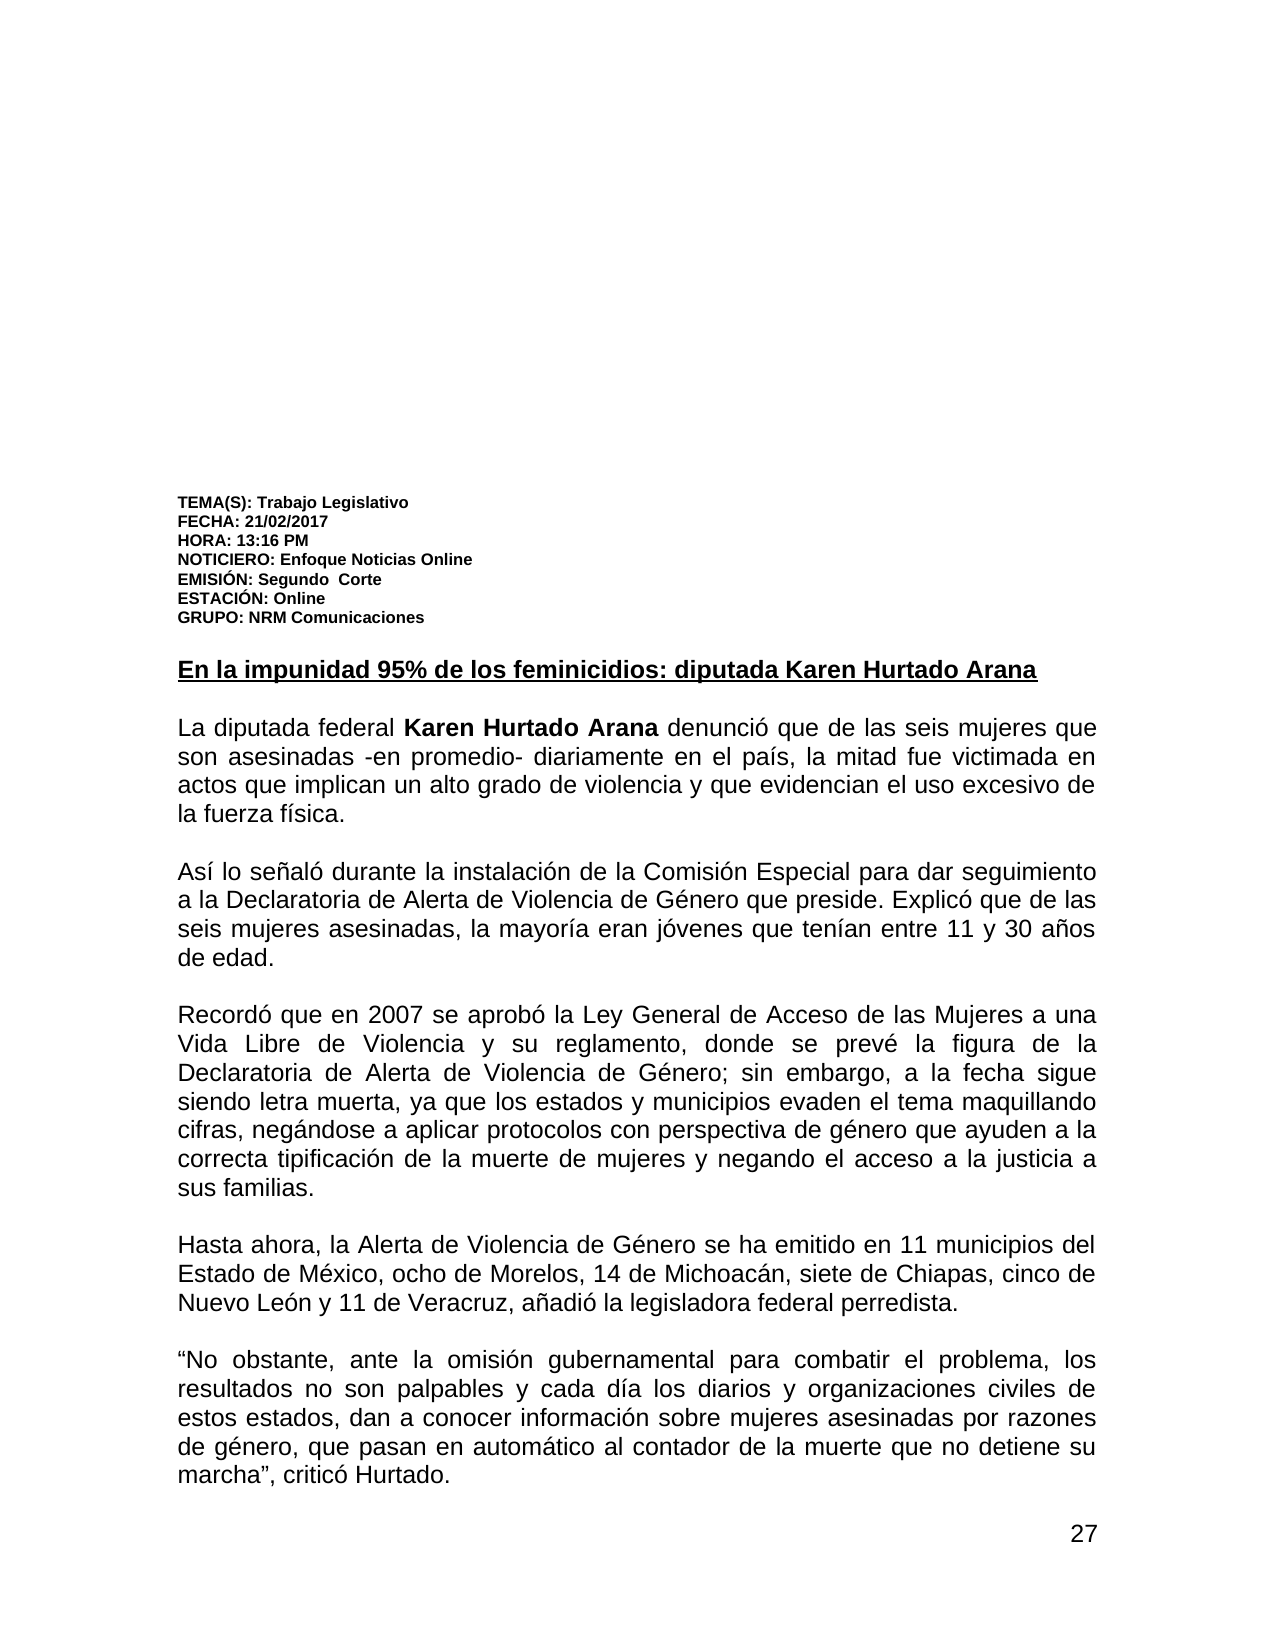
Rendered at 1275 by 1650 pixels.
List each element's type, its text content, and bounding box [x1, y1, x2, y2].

text ESTACIÓN: Online [177, 588, 1098, 608]
text La diputada federal Karen Hurtado Arana denunció que de las seis mujeres que son asesinadas -en promedio- diariamente en el país, la mitad fue victimada en actos que implican un alto grado de violencia y que evidencian el uso excesivo de la fuerza física. [177, 713, 1098, 828]
text Así lo señaló durante la instalación de la Comisión Especial para dar seguimiento a la Declaratoria de Alerta de Violencia de Género que preside. Explicó que de las seis mujeres asesinadas, la mayoría eran jóvenes que tenían entre 11 y 30 años de edad. [177, 857, 1098, 972]
text Hasta ahora, la Alerta de Violencia de Género se ha emitido en 11 municipios del Estado de México, ocho de Morelos, 14 de Michoacán, siete de Chiapas, cinco de Nuevo León y 11 de Veracruz, añadió la legisladora federal perredista. [177, 1231, 1098, 1317]
text Recordó que en 2007 se aprobó la Ley General de Acceso de las Mujeres a una Vida Libre de Violencia y su reglamento, donde se prevé la figura de la Declaratoria de Alerta de Violencia de Género; sin embargo, a la fecha sigue siendo letra muerta, ya que los estados y municipios evaden el tema maquillando cifras, negándose a aplicar protocolos con perspectiva de género que ayuden a la correcta tipificación de la muerte de mujeres y negando el acceso a la justicia a sus familias. [177, 1001, 1098, 1202]
text En la impunidad 95% de los feminicidios: diputada Karen Hurtado Arana [177, 656, 1098, 684]
text FECHA: 21/02/2017 [177, 512, 1098, 531]
text EMISIÓN: Segundo Corte [177, 569, 1098, 588]
text NOTICIERO: Enfoque Noticias Online [177, 550, 1098, 569]
text “No obstante, ante la omisión gubernamental para combatir el problema, los resultados no son palpables y cada día los diarios y organizaciones civiles de estos estados, dan a conocer información sobre mujeres asesinadas por razones de género, que pasan en automático al contador de la muerte que no detiene su marcha”, criticó Hurtado. [177, 1346, 1098, 1489]
text TEMA(S): Trabajo Legislativo [177, 493, 1098, 512]
text HORA: 13:16 PM [177, 531, 1098, 550]
text GRUPO: NRM Comunicaciones [177, 608, 1098, 627]
